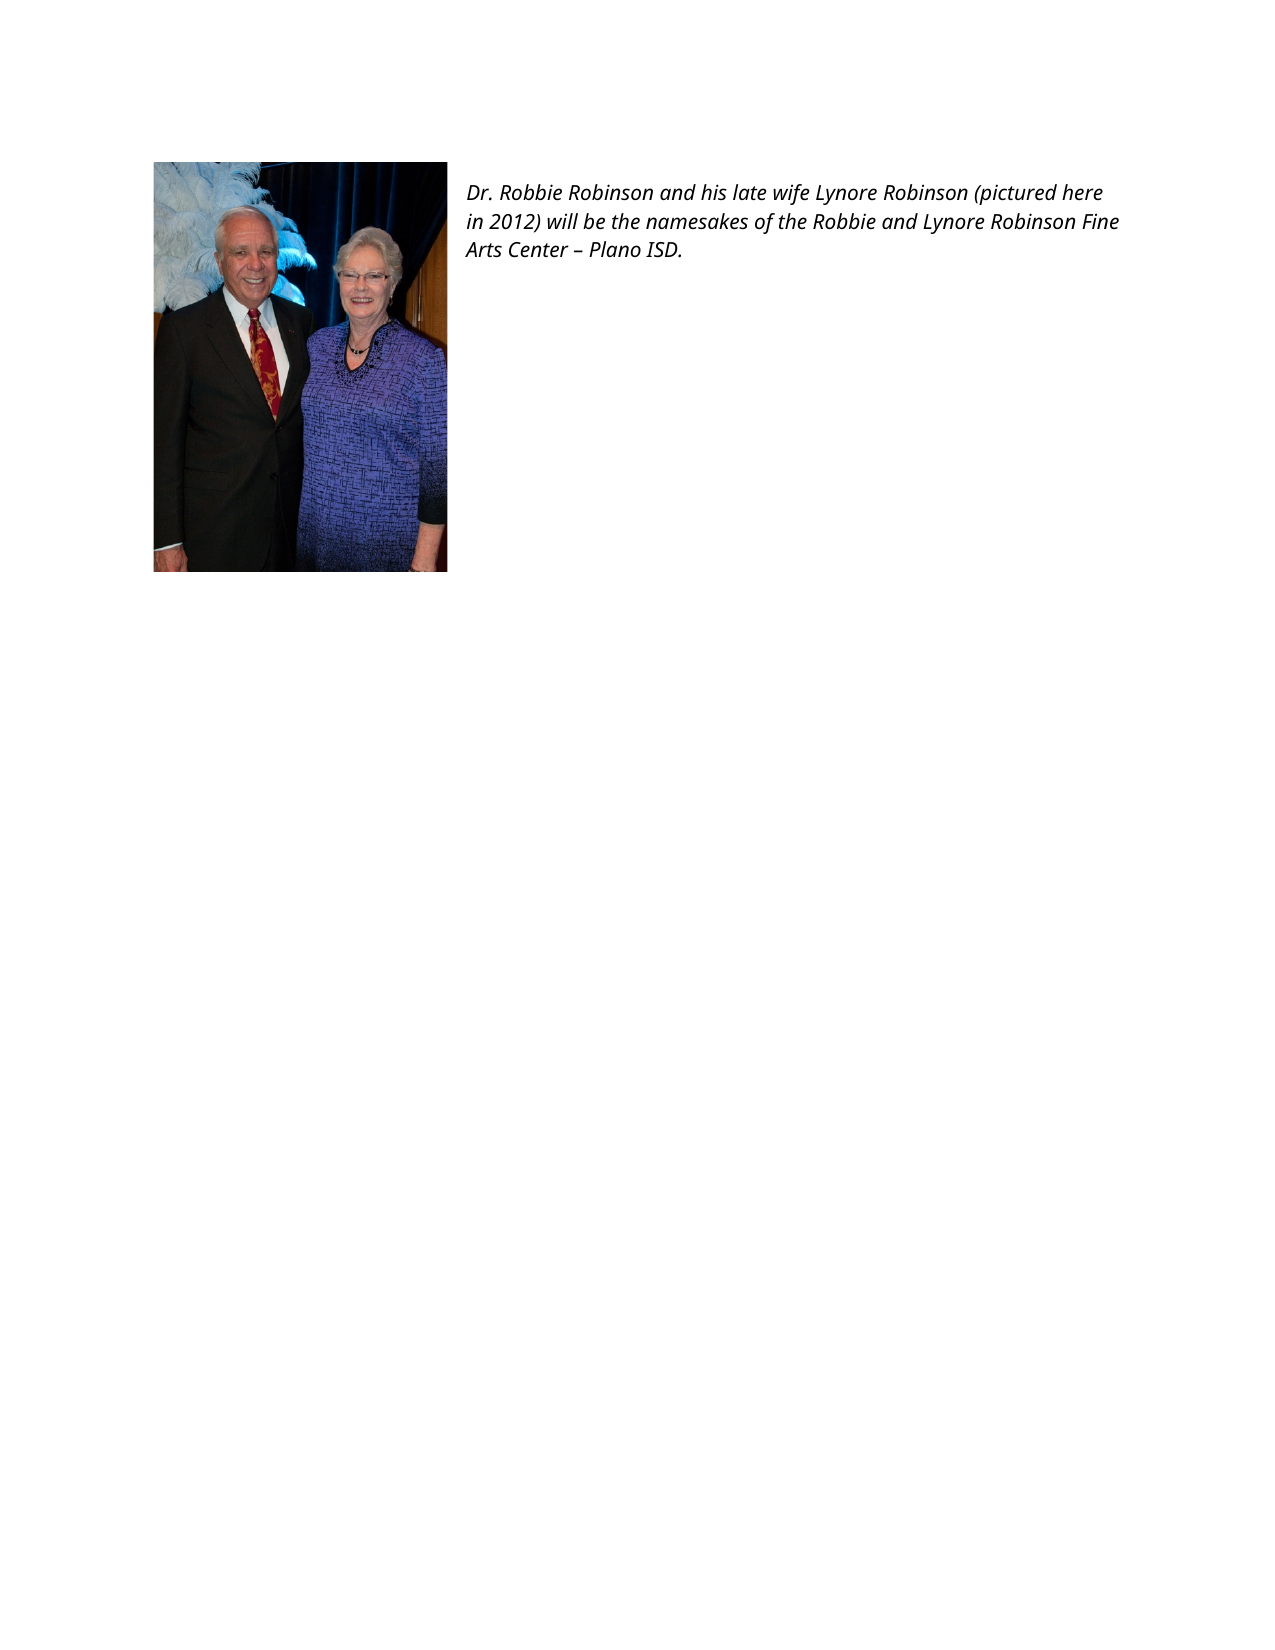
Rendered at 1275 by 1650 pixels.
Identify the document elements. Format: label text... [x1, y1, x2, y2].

picture [153, 162, 448, 572]
text Dr. Robbie Robinson and his late wife Lynore Robinson (pictured here in 2012) will be the namesakes of the Robbie and Lynore Robinson Fine Arts Center – Plano ISD. [150, 150, 1125, 292]
